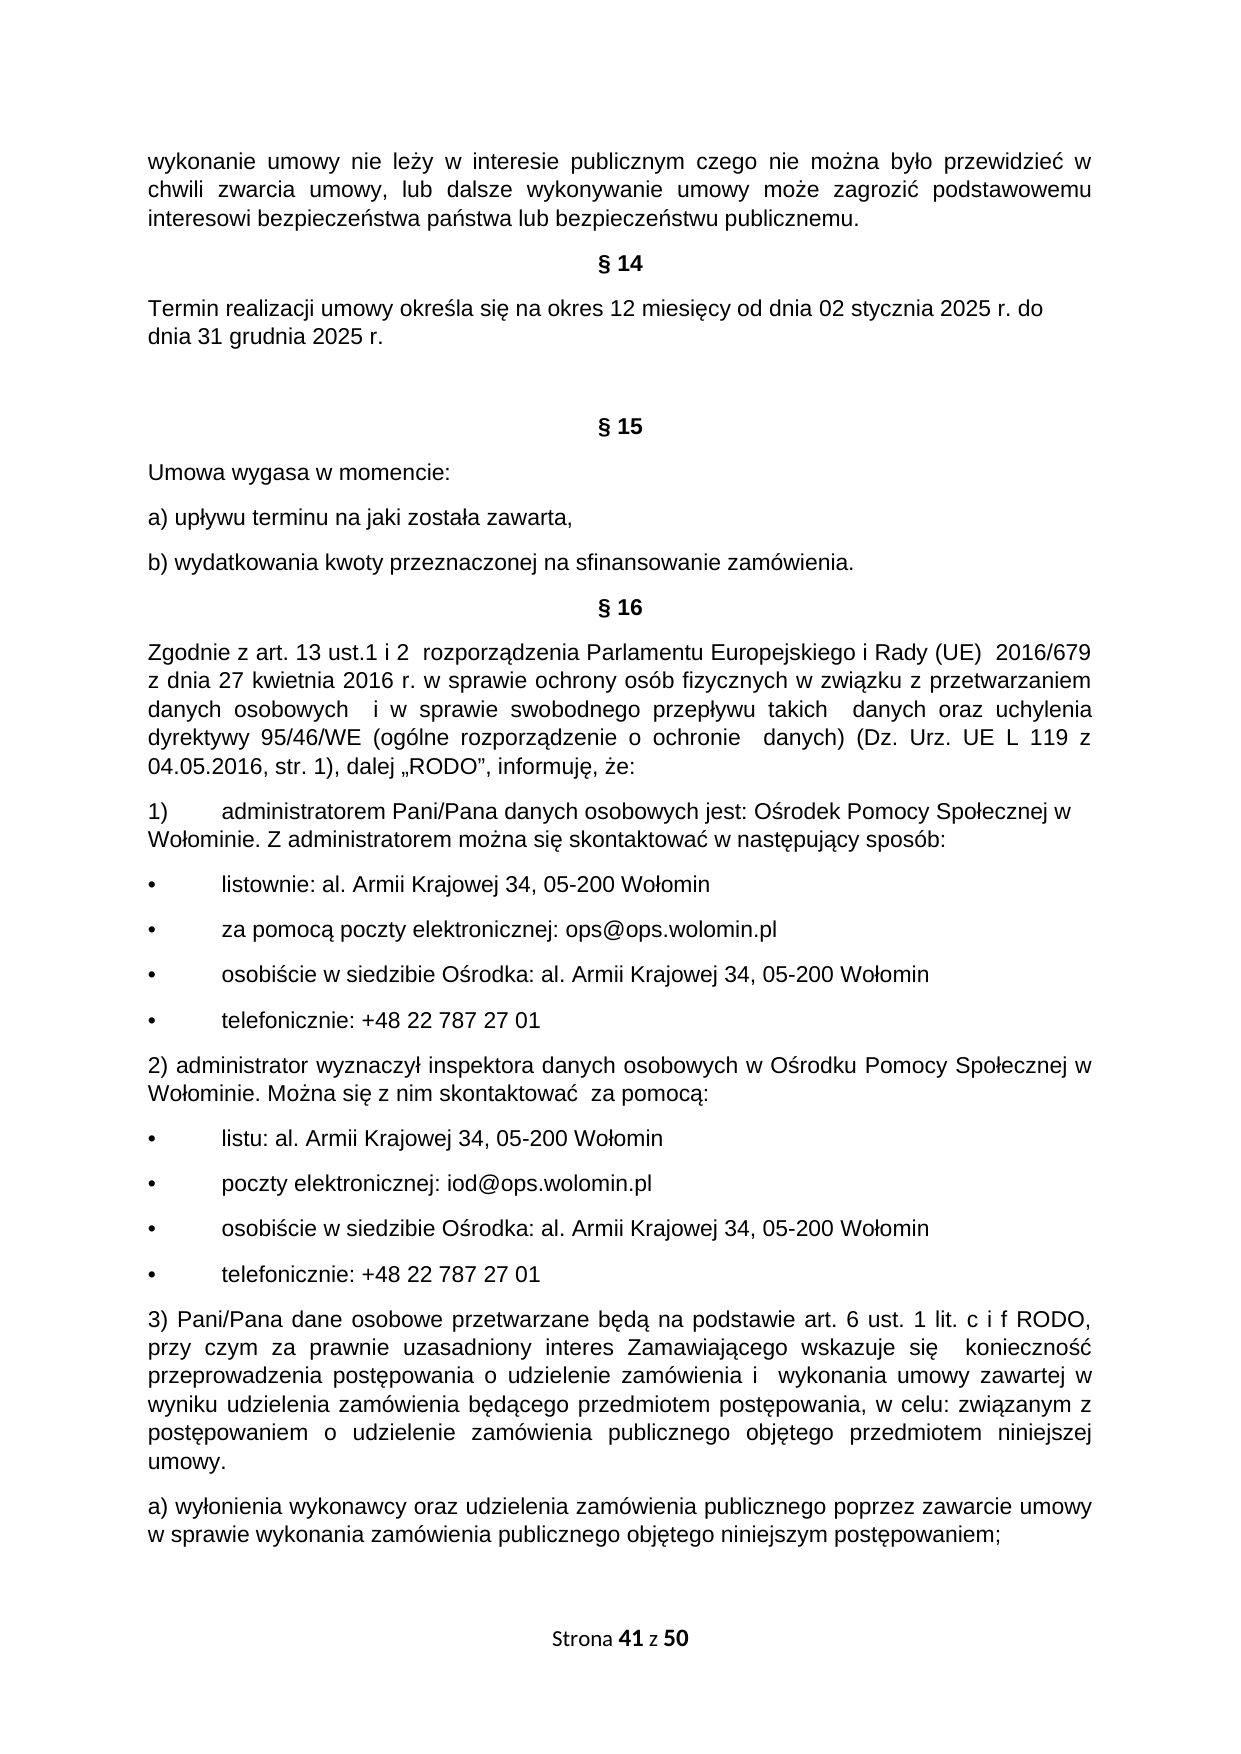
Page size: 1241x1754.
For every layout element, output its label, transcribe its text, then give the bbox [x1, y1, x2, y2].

text § 15 [148, 413, 1093, 440]
text • za pomocą poczty elektronicznej: ops@ops.wolomin.pl [148, 916, 1093, 943]
text 2) administrator wyznaczył inspektora danych osobowych w Ośrodku Pomocy Społecznej w Wołominie. Można się z nim skontaktować za pomocą: [148, 1052, 1093, 1106]
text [148, 148, 1093, 231]
text • telefonicznie: +48 22 787 27 01 [148, 1007, 1093, 1033]
text • poczty elektronicznej: iod@ops.wolomin.pl [148, 1170, 1093, 1197]
text • osobiście w siedzibie Ośrodka: al. Armii Krajowej 34, 05-200 Wołomin [148, 1215, 1093, 1242]
text Umowa wygasa w momencie: [148, 458, 1093, 485]
text • osobiście w siedzibie Ośrodka: al. Armii Krajowej 34, 05-200 Wołomin [148, 961, 1093, 988]
text a) upływu terminu na jaki została zawarta, [148, 503, 1093, 530]
text 3) Pani/Pana dane osobowe przetwarzane będą na podstawie art. 6 ust. 1 lit. c i f RODO, przy czym za prawnie uzasadniony interes Zamawiającego wskazuje się konieczność przeprowadzenia postępowania o udzielenie zamówienia i wykonania umowy zawartej w wyniku udzielenia zamówienia będącego przedmiotem postępowania, w celu: związanym z postępowaniem o udzielenie zamówienia publicznego objętego przedmiotem niniejszej umowy. [148, 1306, 1093, 1474]
text Termin realizacji umowy określa się na okres 12 miesięcy od dnia 02 stycznia 2025 r. do dnia 31 grudnia 2025 r. [148, 295, 1093, 349]
text § 14 [148, 249, 1093, 276]
text • listownie: al. Armii Krajowej 34, 05-200 Wołomin [148, 871, 1093, 898]
text § 16 [148, 594, 1093, 620]
text • telefonicznie: +48 22 787 27 01 [148, 1261, 1093, 1287]
text • listu: al. Armii Krajowej 34, 05-200 Wołomin [148, 1125, 1093, 1152]
text 1) administratorem Pani/Pana danych osobowych jest: Ośrodek Pomocy Społecznej w Wołominie. Z administratorem można się skontaktować w następujący sposób: [148, 798, 1093, 852]
text a) wyłonienia wykonawcy oraz udzielenia zamówienia publicznego poprzez zawarcie umowy w sprawie wykonania zamówienia publicznego objętego niniejszym postępowaniem; [148, 1493, 1093, 1548]
text Zgodnie z art. 13 ust.1 i 2 rozporządzenia Parlamentu Europejskiego i Rady (UE) 2016/679 z dnia 27 kwietnia 2016 r. w sprawie ochrony osób fizycznych w związku z przetwarzaniem danych osobowych i w sprawie swobodnego przepływu takich danych oraz uchylenia dyrektywy 95/46/WE (ogólne rozporządzenie o ochronie danych) (Dz. Urz. UE L 119 z 04.05.2016, str. 1), dalej „RODO”, informuję, że: [148, 639, 1093, 779]
text b) wydatkowania kwoty przeznaczonej na sfinansowanie zamówienia. [148, 549, 1093, 575]
